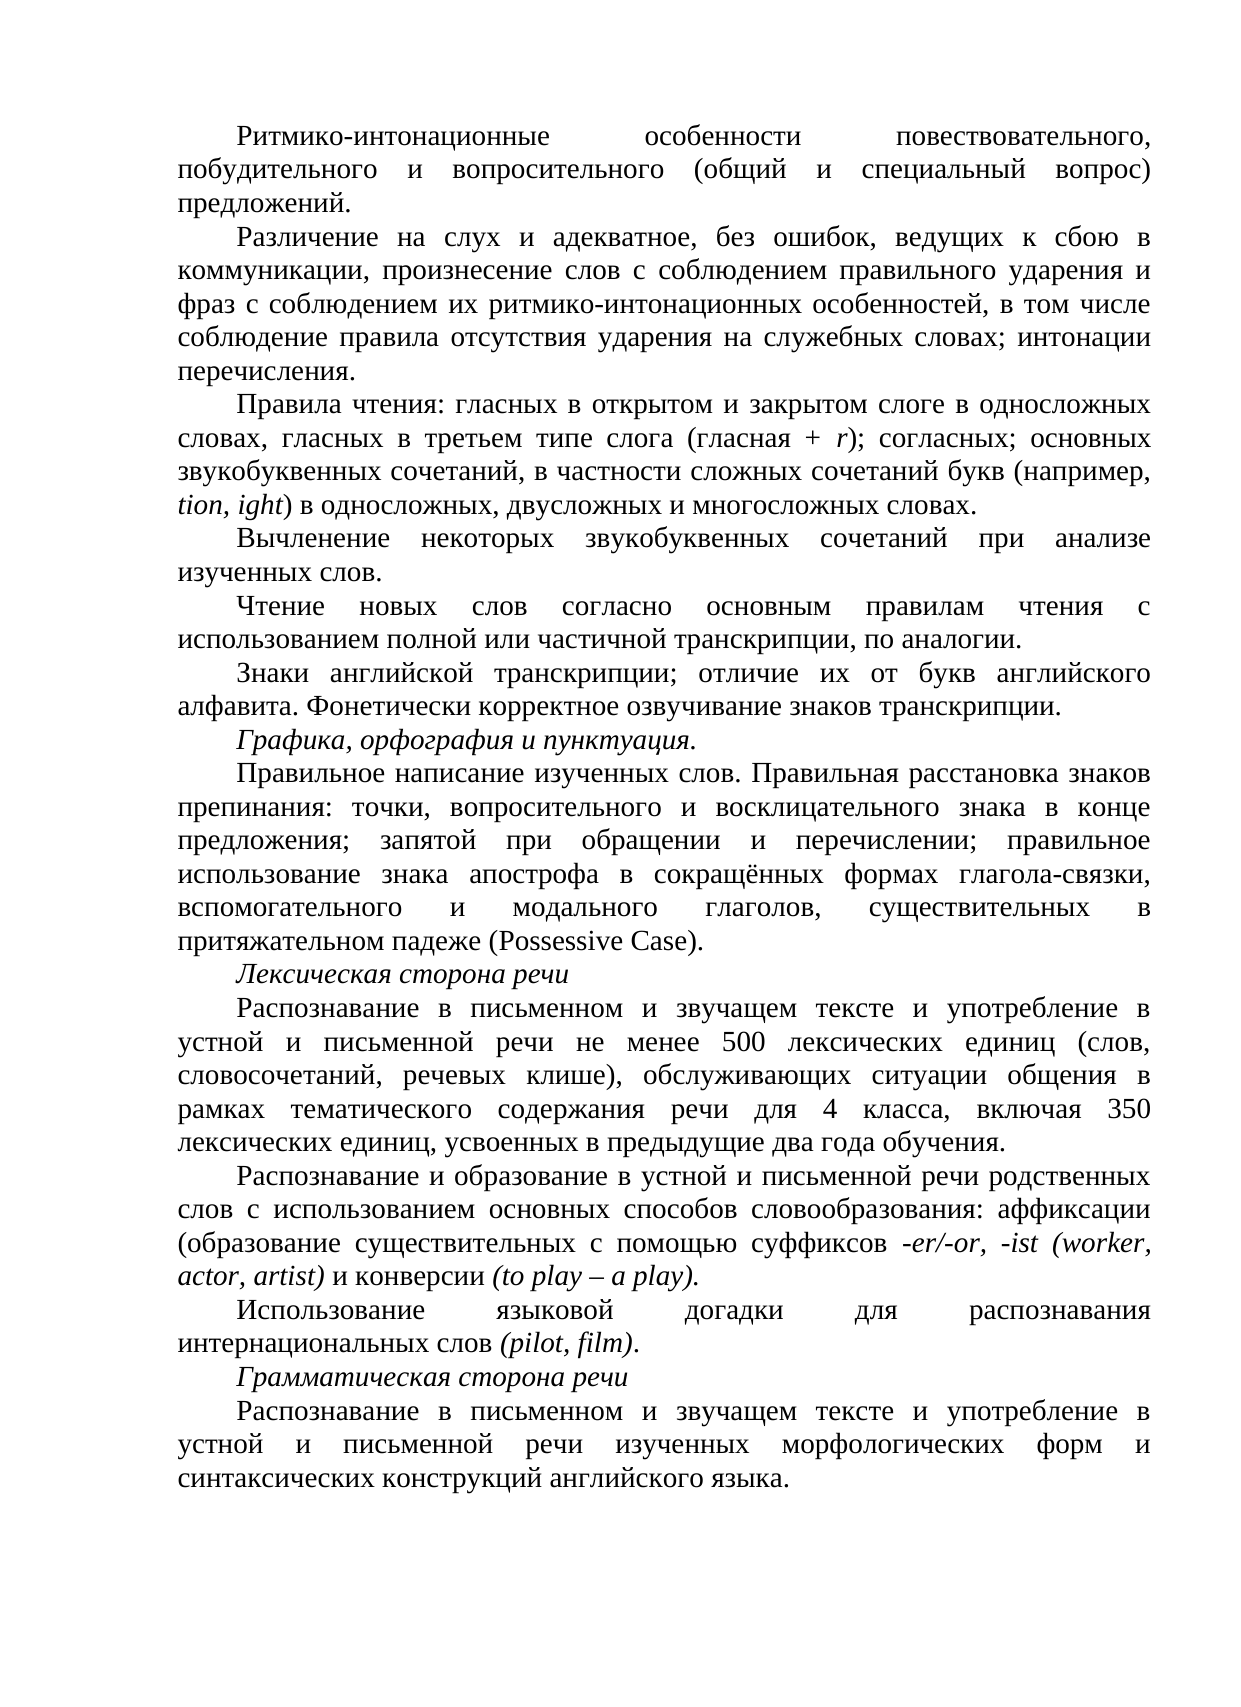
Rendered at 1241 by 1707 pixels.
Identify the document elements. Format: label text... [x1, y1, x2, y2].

text Знаки английской транскрипции; отличие их от букв английского алфавита. Фонетически корректное озвучивание знаков транскрипции. [177, 655, 1152, 722]
text Графика, орфография и пунктуация. [177, 722, 1152, 755]
text Грамматическая сторона речи [177, 1359, 1152, 1393]
text Лексическая сторона речи [177, 957, 1152, 990]
text Распознавание в письменном и звучащем тексте и употребление в устной и письменной речи изученных морфологических форм и синтаксических конструкций английского языка. [177, 1393, 1152, 1493]
text Распознавание и образование в устной и письменной речи родственных слов с использованием основных способов словообразования: аффиксации (образование существительных с помощью суффиксов -er/-or, -ist (worker, actor, artist) и конверсии (to play – a play). [177, 1158, 1152, 1292]
text Правильное написание изученных слов. Правильная расстановка знаков препинания: точки, вопросительного и восклицательного знака в конце предложения; запятой при обращении и перечислении; правильное использование знака апострофа в сокращённых формах глагола-связки, вспомогательного и модального глаголов, существительных в притяжательном падеже (Possessive Case). [177, 755, 1152, 957]
text Использование языковой догадки для распознавания интернациональных слов (pilot, film). [177, 1292, 1152, 1359]
text Ритмико-интонационные особенности повествовательного, побудительного и вопросительного (общий и специальный вопрос) предложений. [177, 118, 1152, 219]
text Вычленение некоторых звукобуквенных сочетаний при анализе изученных слов. [177, 521, 1152, 588]
text Правила чтения: гласных в открытом и закрытом слоге в односложных словах, гласных в третьем типе слога (гласная + r); согласных; основных звукобуквенных сочетаний, в частности сложных сочетаний букв (например, tion, ight) в односложных, двусложных и многосложных словах. [177, 386, 1152, 521]
text Распознавание в письменном и звучащем тексте и употребление в устной и письменной речи не менее 500 лексических единиц (слов, словосочетаний, речевых клише), обслуживающих ситуации общения в рамках тематического содержания речи для 4 класса, включая 350 лексических единиц, усвоенных в предыдущие два года обучения. [177, 990, 1152, 1158]
text Различение на слух и адекватное, без ошибок, ведущих к сбою в коммуникации, произнесение слов с соблюдением правильного ударения и фраз с соблюдением их ритмико-интонационных особенностей, в том числе соблюдение правила отсутствия ударения на служебных словах; интонации перечисления. [177, 219, 1152, 386]
text Чтение новых слов согласно основным правилам чтения с использованием полной или частичной транскрипции, по аналогии. [177, 588, 1152, 655]
